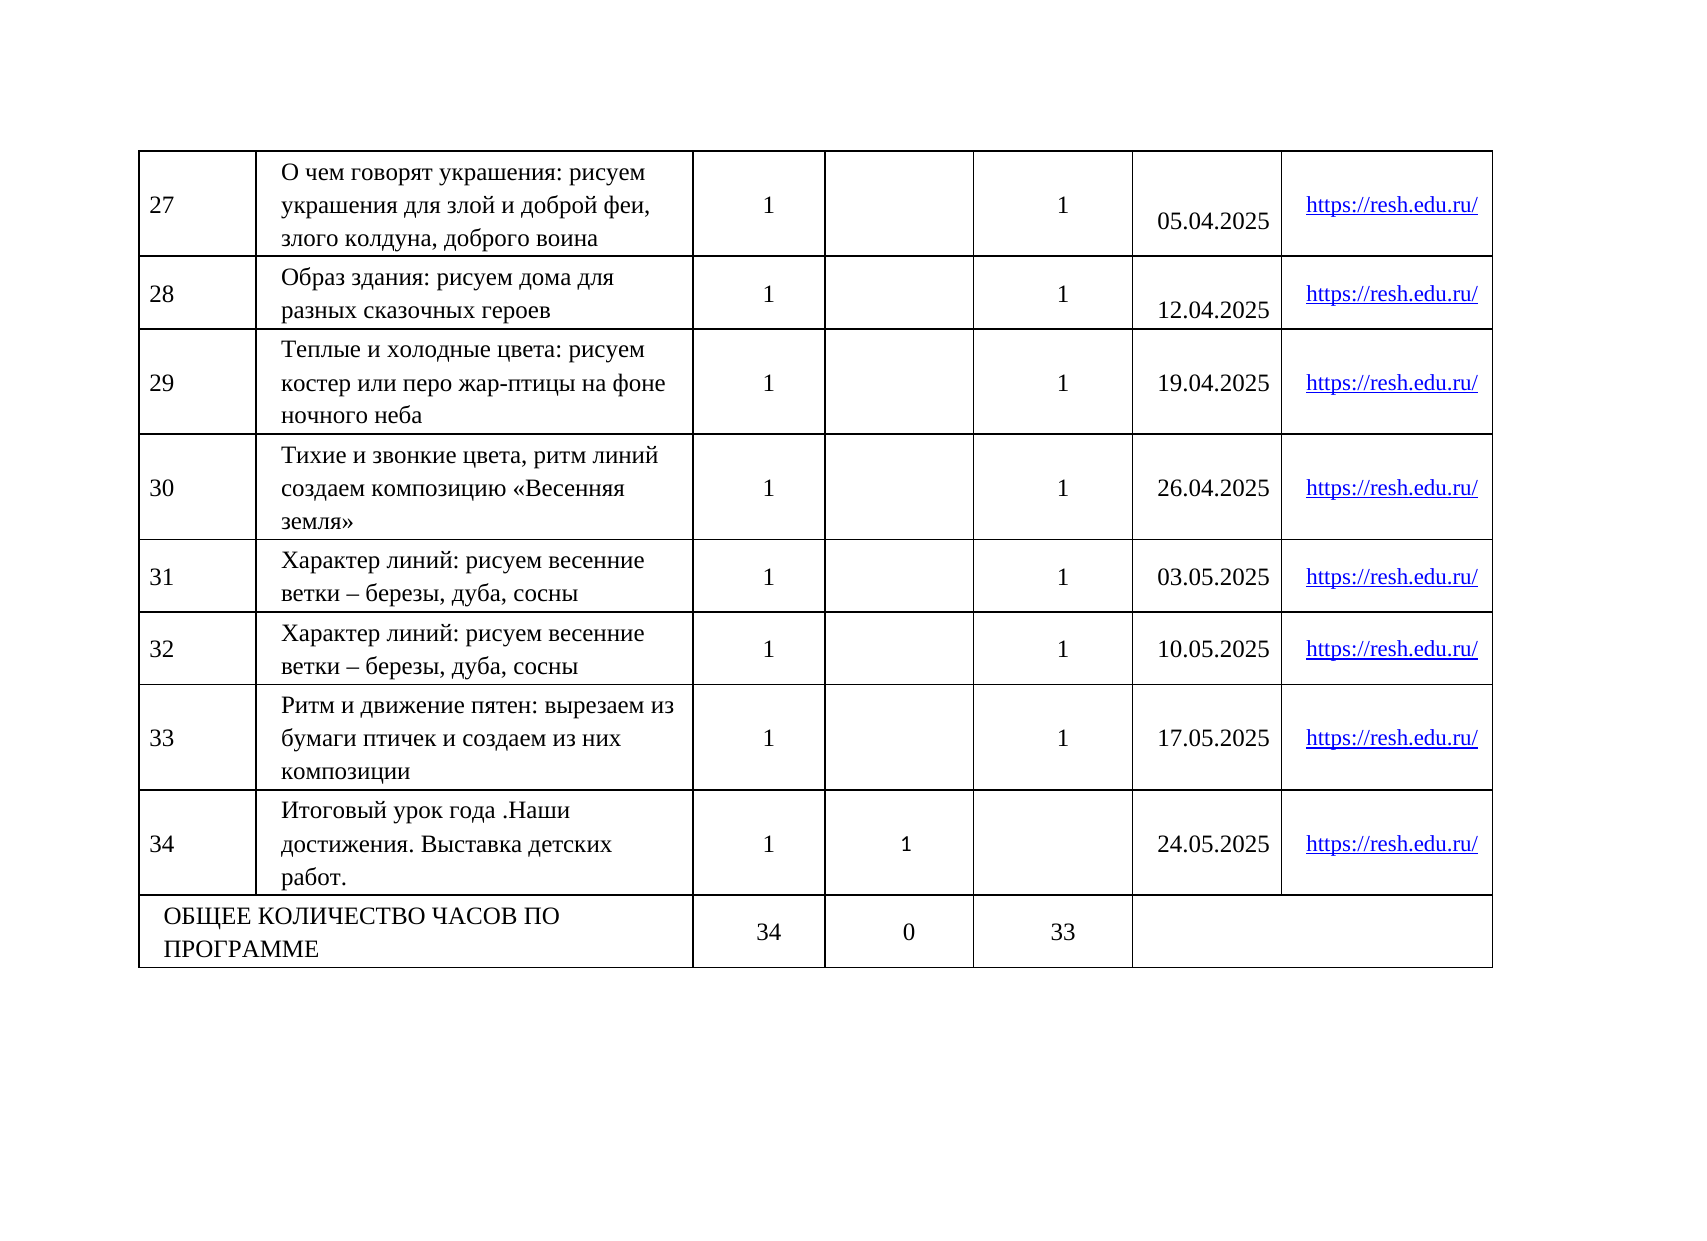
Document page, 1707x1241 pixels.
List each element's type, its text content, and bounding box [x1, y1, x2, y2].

table_cell https://resh.edu.ru/ [1282, 540, 1492, 611]
table_cell 10.05.2025 [1133, 613, 1281, 683]
table_cell 1 [974, 257, 1132, 328]
table_cell 1 [694, 257, 824, 328]
table_cell [826, 613, 973, 683]
table_cell 34 [694, 896, 824, 967]
table_cell [826, 435, 973, 539]
table_cell [826, 257, 973, 328]
table_cell https://resh.edu.ru/ [1282, 613, 1492, 683]
table_cell Характер линий: рисуем весенние ветки – березы, дуба, сосны [257, 540, 692, 611]
table_cell https://resh.edu.ru/ [1282, 685, 1492, 789]
table_cell 1 [974, 330, 1132, 433]
table_cell [974, 791, 1132, 894]
table_cell 1 [694, 791, 824, 894]
table_cell [826, 330, 973, 433]
table_cell 1 [694, 540, 824, 611]
table_cell 26.04.2025 [1133, 435, 1281, 539]
table_cell 1 [974, 540, 1132, 611]
table_cell 1 [974, 685, 1132, 789]
table_cell 03.05.2025 [1133, 540, 1281, 611]
table_cell [1133, 896, 1492, 967]
table_cell [826, 152, 973, 255]
table_cell Тихие и звонкие цвета, ритм линий создаем композицию «Весенняя земля» [257, 435, 692, 539]
table_cell 12.04.2025 [1133, 257, 1281, 328]
table_cell 1 [694, 435, 824, 539]
table_cell 05.04.2025 [1133, 152, 1281, 255]
table_cell 33 [974, 896, 1132, 967]
table_cell https://resh.edu.ru/ [1282, 330, 1492, 433]
table_cell Образ здания: рисуем дома для разных сказочных героев [257, 257, 692, 328]
table_cell 29 [140, 330, 255, 433]
table_cell 30 [140, 435, 255, 539]
table_cell 27 [140, 152, 255, 255]
table_cell https://resh.edu.ru/ [1282, 257, 1492, 328]
table_cell Итоговый урок года .Наши достижения. Выставка детских работ. [257, 791, 692, 894]
table_cell 24.05.2025 [1133, 791, 1281, 894]
table_cell 31 [140, 540, 255, 611]
table_cell https://resh.edu.ru/ [1282, 435, 1492, 539]
table_cell 28 [140, 257, 255, 328]
table_cell 33 [140, 685, 255, 789]
table_cell О чем говорят украшения: рисуем украшения для злой и доброй феи, злого колдуна, доброго воина [257, 152, 692, 255]
table_cell 1 [694, 330, 824, 433]
table_cell Ритм и движение пятен: вырезаем из бумаги птичек и создаем из них композиции [257, 685, 692, 789]
table_cell 19.04.2025 [1133, 330, 1281, 433]
table_cell 1 [974, 152, 1132, 255]
table_cell 17.05.2025 [1133, 685, 1281, 789]
table_cell Теплые и холодные цвета: рисуем костер или перо жар-птицы на фоне ночного неба [257, 330, 692, 433]
table_cell https://resh.edu.ru/ [1282, 791, 1492, 894]
table_cell 1 [694, 152, 824, 255]
table_cell 1 [826, 791, 973, 894]
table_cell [1282, 152, 1492, 255]
table_cell 34 [140, 791, 255, 894]
table_cell [826, 685, 973, 789]
table_cell Характер линий: рисуем весенние ветки – березы, дуба, сосны [257, 613, 692, 683]
table_cell 0 [826, 896, 973, 967]
table_cell 1 [974, 435, 1132, 539]
table_cell 1 [974, 613, 1132, 683]
table_cell 32 [140, 613, 255, 683]
table_cell ОБЩЕЕ КОЛИЧЕСТВО ЧАСОВ ПО ПРОГРАММЕ [140, 896, 692, 967]
table_cell 1 [694, 613, 824, 683]
table_cell [826, 540, 973, 611]
table_cell 1 [694, 685, 824, 789]
